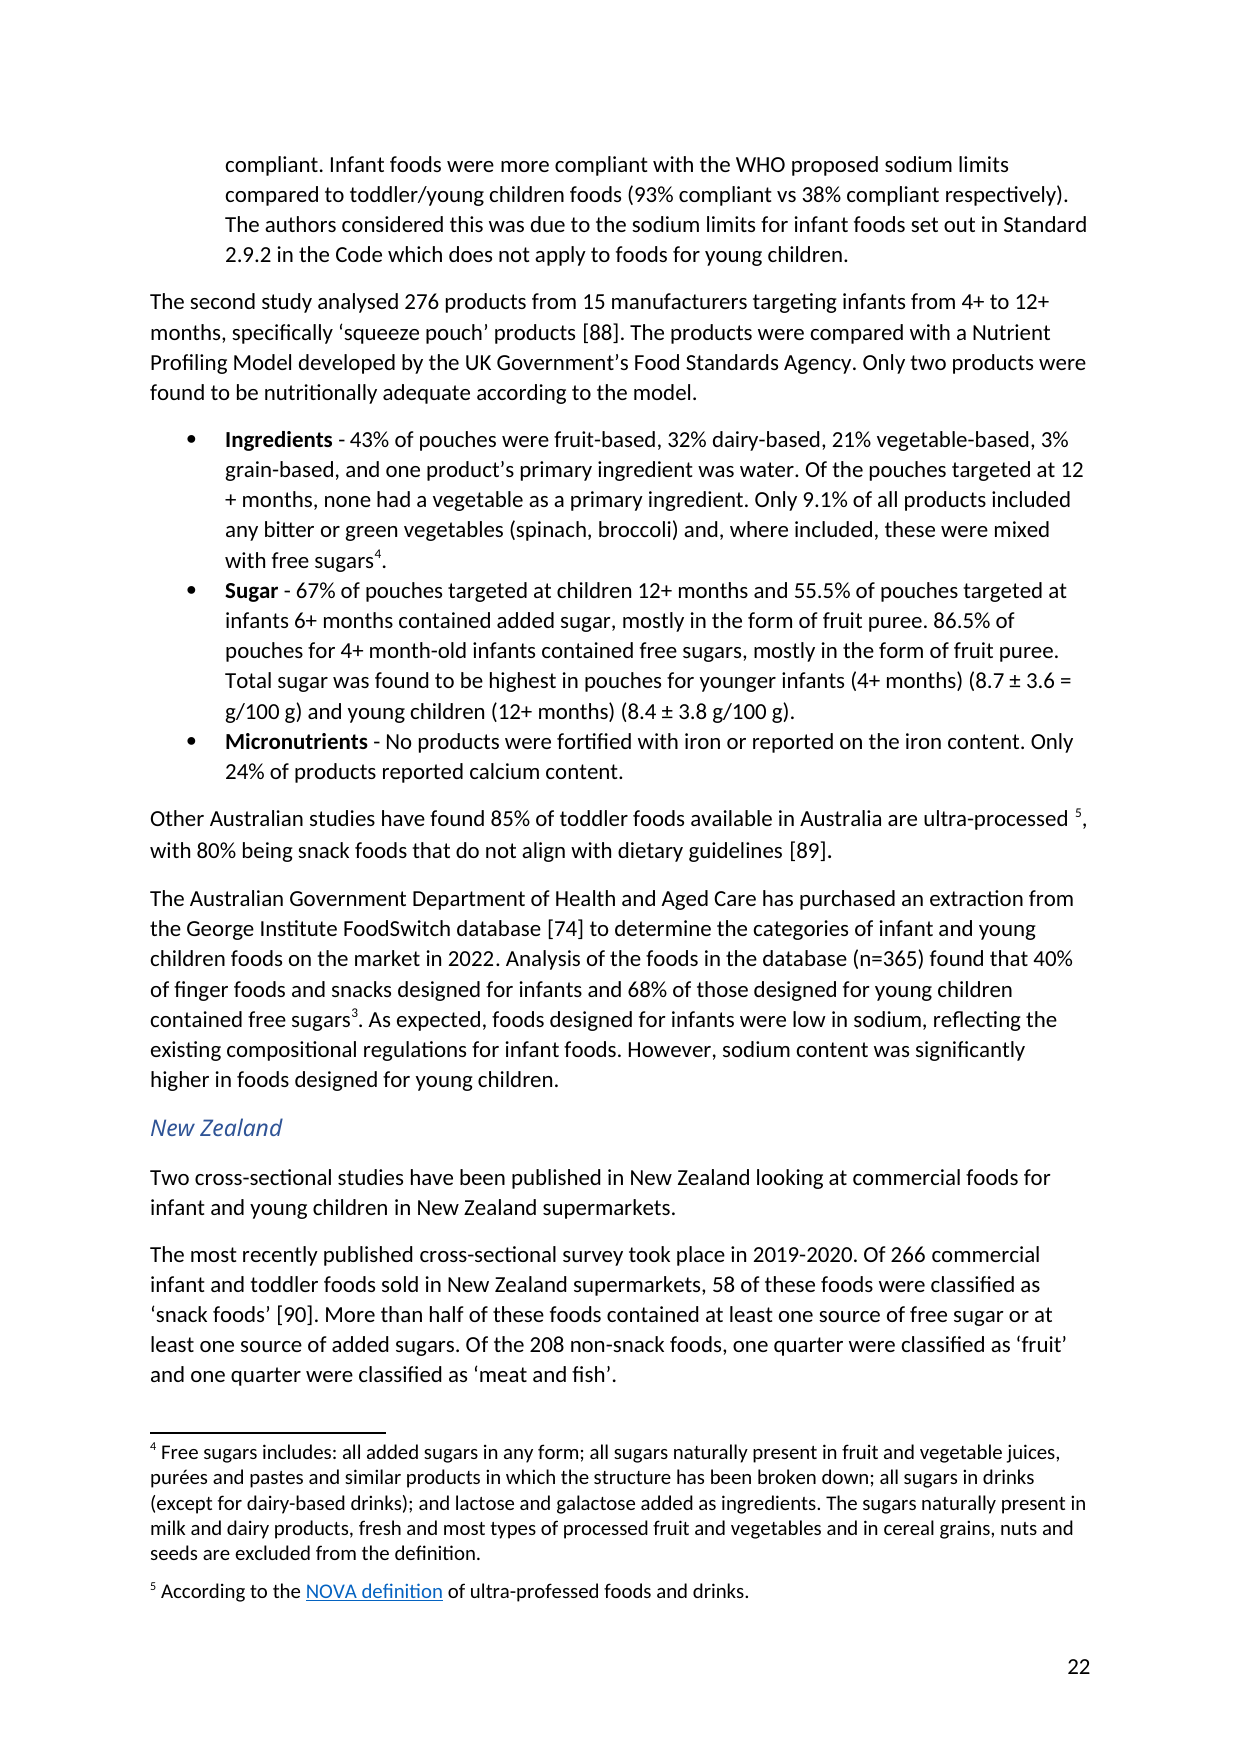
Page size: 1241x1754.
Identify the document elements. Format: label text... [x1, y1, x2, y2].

list Ingredients - 43% of pouches were fruit-based, 32% dairy-based, 21% vegetable-based, 3% grain-based, and one product’s primary ingredient was water. Of the pouches targeted at 12 + months, none had a vegetable as a primary ingredient. Only 9.1% of all products included any bitter or green vegetables (spinach, broccoli) and, where included, these were mixed with free sugars. [187, 425, 1090, 574]
list Micronutrients - No products were fortified with iron or reported on the iron content. Only 24% of products reported calcium content. [187, 727, 1090, 785]
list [187, 150, 1090, 269]
text Other Australian studies have found 85% of toddler foods available in Australia are ultra-processed , with 80% being snack foods that do not align with dietary guidelines [89]. [150, 804, 1090, 865]
text The second study analysed 276 products from 15 manufacturers targeting infants from 4+ to 12+ months, specifically ‘squeeze pouch’ products [88]. The products were compared with a Nutrient Profiling Model developed by the UK Government’s Food Standards Agency. Only two products were found to be nutritionally adequate according to the model. [150, 287, 1090, 406]
text Two cross-sectional studies have been published in New Zealand looking at commercial foods for infant and young children in New Zealand supermarkets. [150, 1163, 1090, 1221]
text The most recently published cross-sectional survey took place in 2019-2020. Of 266 commercial infant and toddler foods sold in New Zealand supermarkets, 58 of these foods were classified as ‘snack foods’ [90]. More than half of these foods contained at least one source of free sugar or at least one source of added sugars. Of the 208 non-snack foods, one quarter were classified as ‘fruit’ and one quarter were classified as ‘meat and fish’. [150, 1240, 1090, 1389]
list Sugar - 67% of pouches targeted at children 12+ months and 55.5% of pouches targeted at infants 6+ months contained added sugar, mostly in the form of fruit puree. 86.5% of pouches for 4+ month-old infants contained free sugars, mostly in the form of fruit puree. Total sugar was found to be highest in pouches for younger infants (4+ months) (8.7 ± 3.6 = g/100 g) and young children (12+ months) (8.4 ± 3.8 g/100 g). [187, 576, 1090, 725]
text New Zealand [150, 1112, 1090, 1143]
text The Australian Government Department of Health and Aged Care has purchased an extraction from the George Institute FoodSwitch database [74] to determine the categories of infant and young children foods on the market in 2022. Analysis of the foods in the database (n=365) found that 40% of finger foods and snacks designed for infants and 68% of those designed for young children contained free sugars3. As expected, foods designed for infants were low in sodium, reflecting the existing compositional regulations for infant foods. However, sodium content was significantly higher in foods designed for young children. [150, 884, 1090, 1093]
